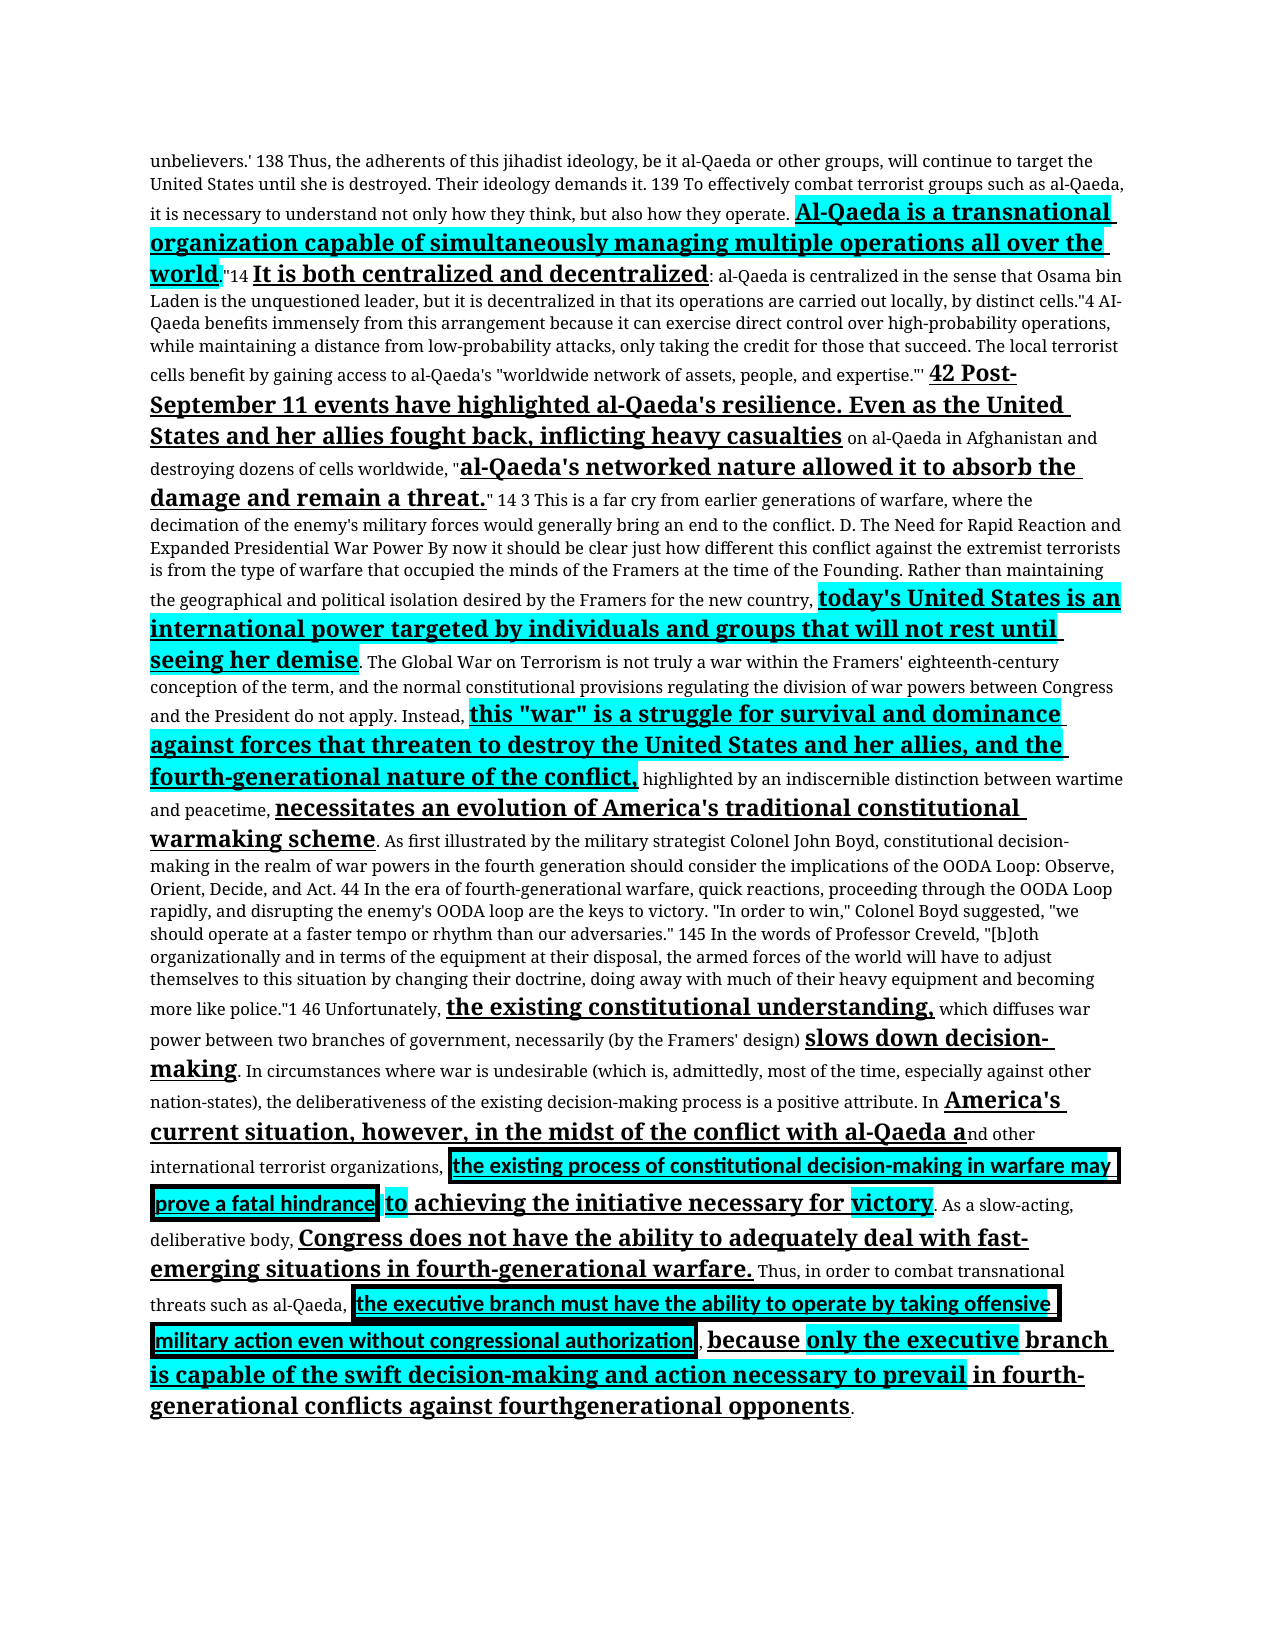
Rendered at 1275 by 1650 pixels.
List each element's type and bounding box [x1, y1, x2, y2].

text [150, 150, 1125, 1421]
